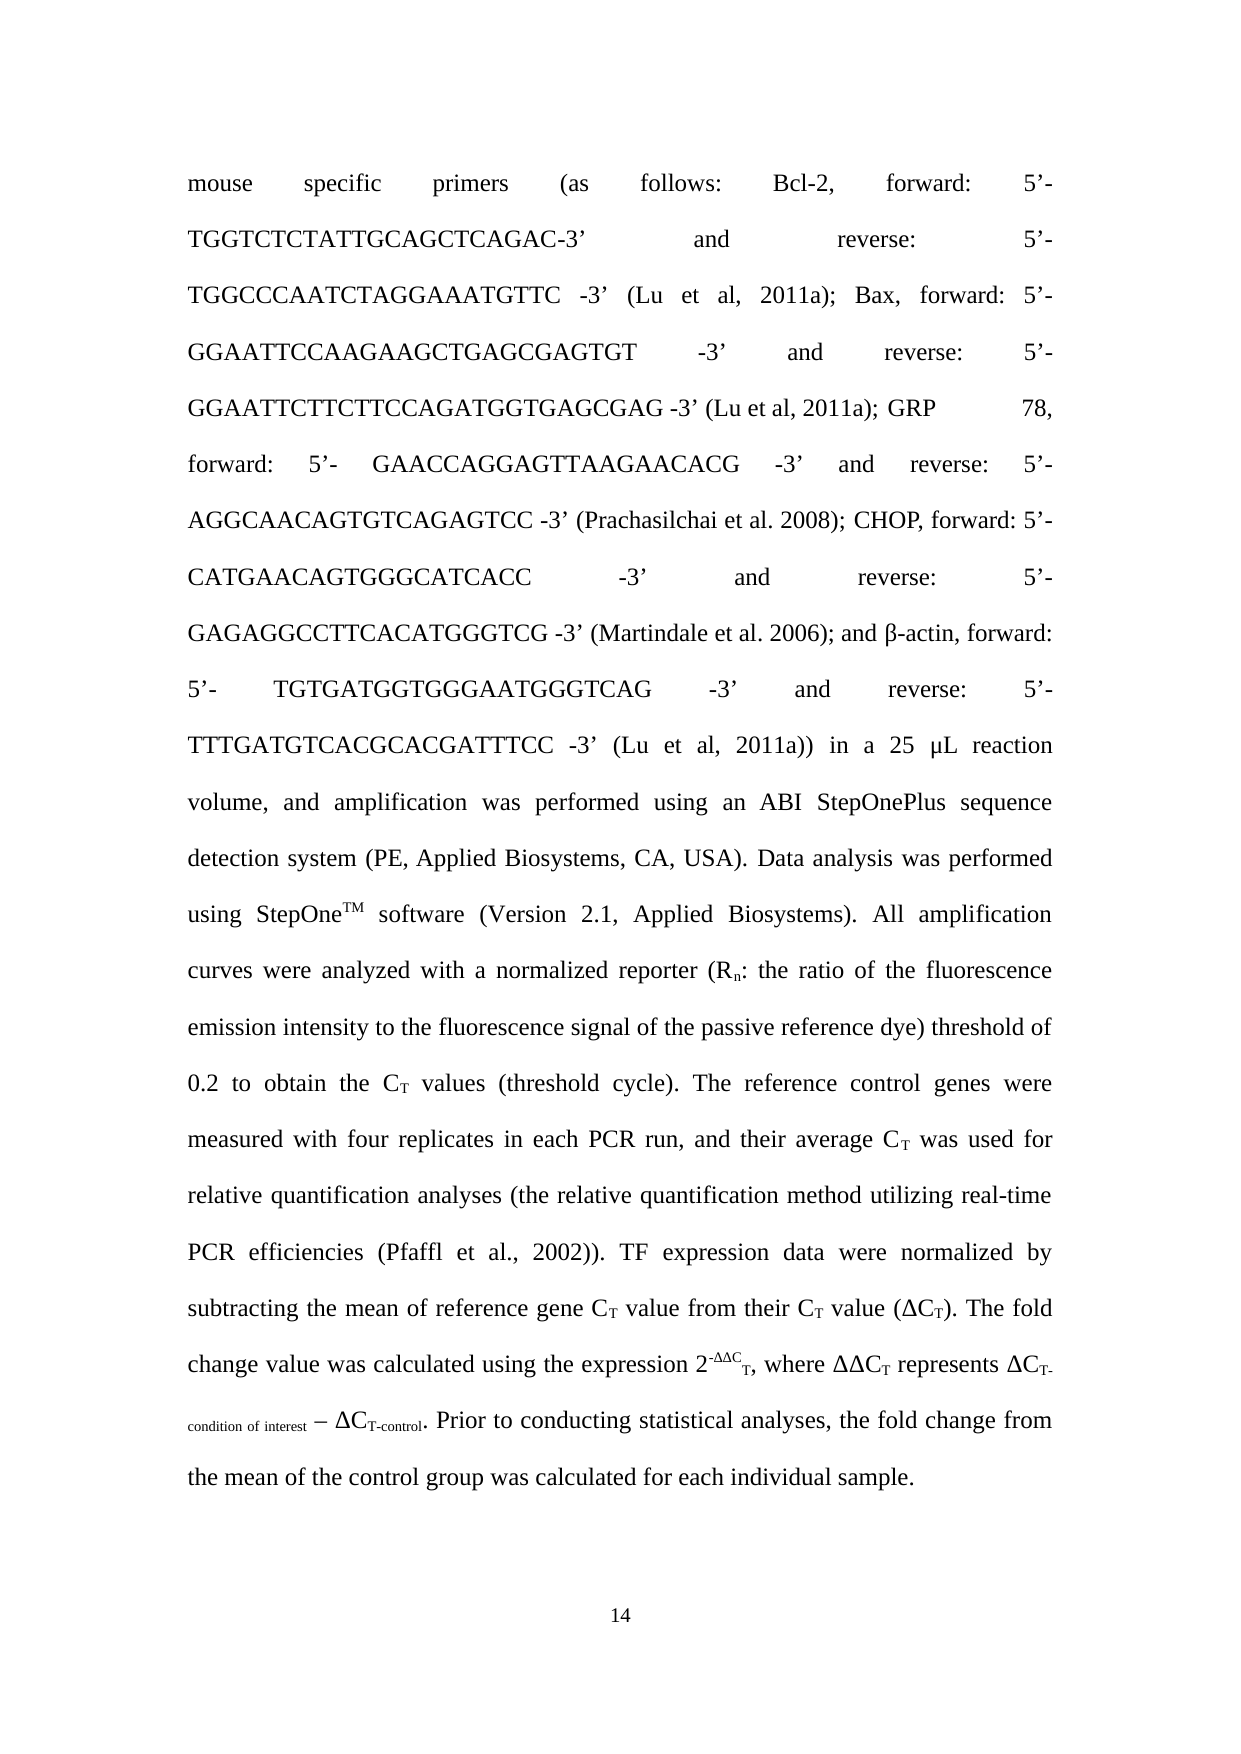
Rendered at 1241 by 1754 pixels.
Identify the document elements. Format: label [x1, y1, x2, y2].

text [187, 164, 1053, 1495]
